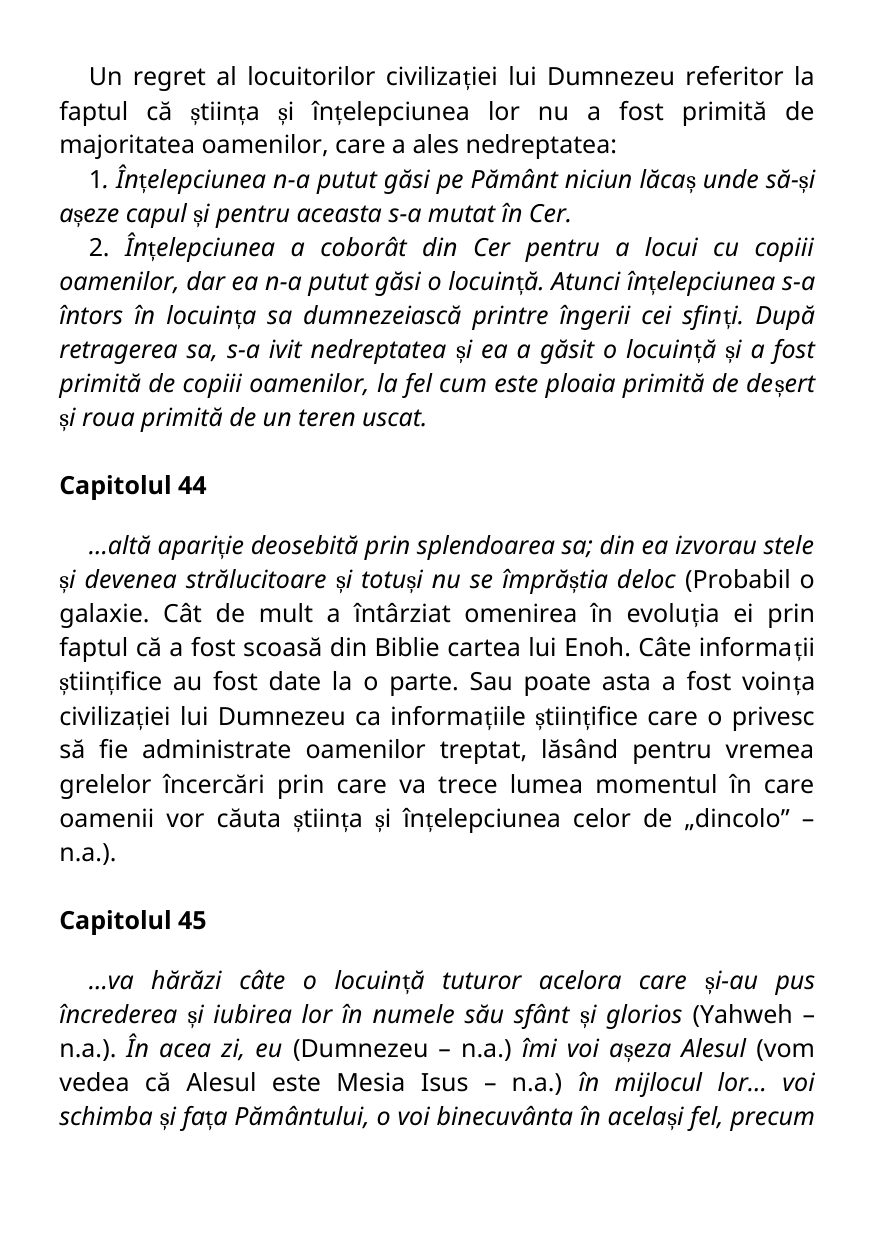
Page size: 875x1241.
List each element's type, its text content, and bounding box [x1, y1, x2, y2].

text Capitolul 45 [59, 902, 815, 937]
text Un regret al locuitorilor civilizației lui Dumnezeu referitor la faptul că știința și înțelepciunea lor nu a fost primită de majoritatea oamenilor, care a ales nedreptatea: [59, 59, 815, 161]
text …altă apariție deosebită prin splendoarea sa; din ea izvorau stele și devenea strălucitoare și totuși nu se împrăștia deloc (Probabil o galaxie. Cât de mult a întârziat omenirea în evoluția ei prin faptul că a fost scoasă din Biblie cartea lui Enoh. Câte informații științifice au fost date la o parte. Sau poate asta a fost voința civilizației lui Dumnezeu ca informațiile științifice care o privesc să fie administrate oamenilor treptat, lăsând pentru vremea grelelor încercări prin care va trece lumea momentul în care oamenii vor căuta știința și înțelepciunea celor de „dincolo” – n.a.). [59, 528, 815, 868]
text Capitolul 44 [59, 468, 815, 502]
text 1. Înțelepciunea n-a putut găsi pe Pământ niciun lăcaș unde să-și așeze capul și pentru aceasta s-a mutat în Cer. [59, 161, 815, 229]
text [59, 962, 815, 1133]
text 2. Înțelepciunea a coborât din Cer pentru a locui cu copiii oamenilor, dar ea n-a putut găsi o locuință. Atunci înțelepciunea s-a întors în locuința sa dumnezeiască printre îngerii cei sfinți. După retragerea sa, s-a ivit nedreptatea și ea a găsit o locuință și a fost primită de copiii oamenilor, la fel cum este ploaia primită de deșert și roua primită de un teren uscat. [59, 229, 815, 434]
